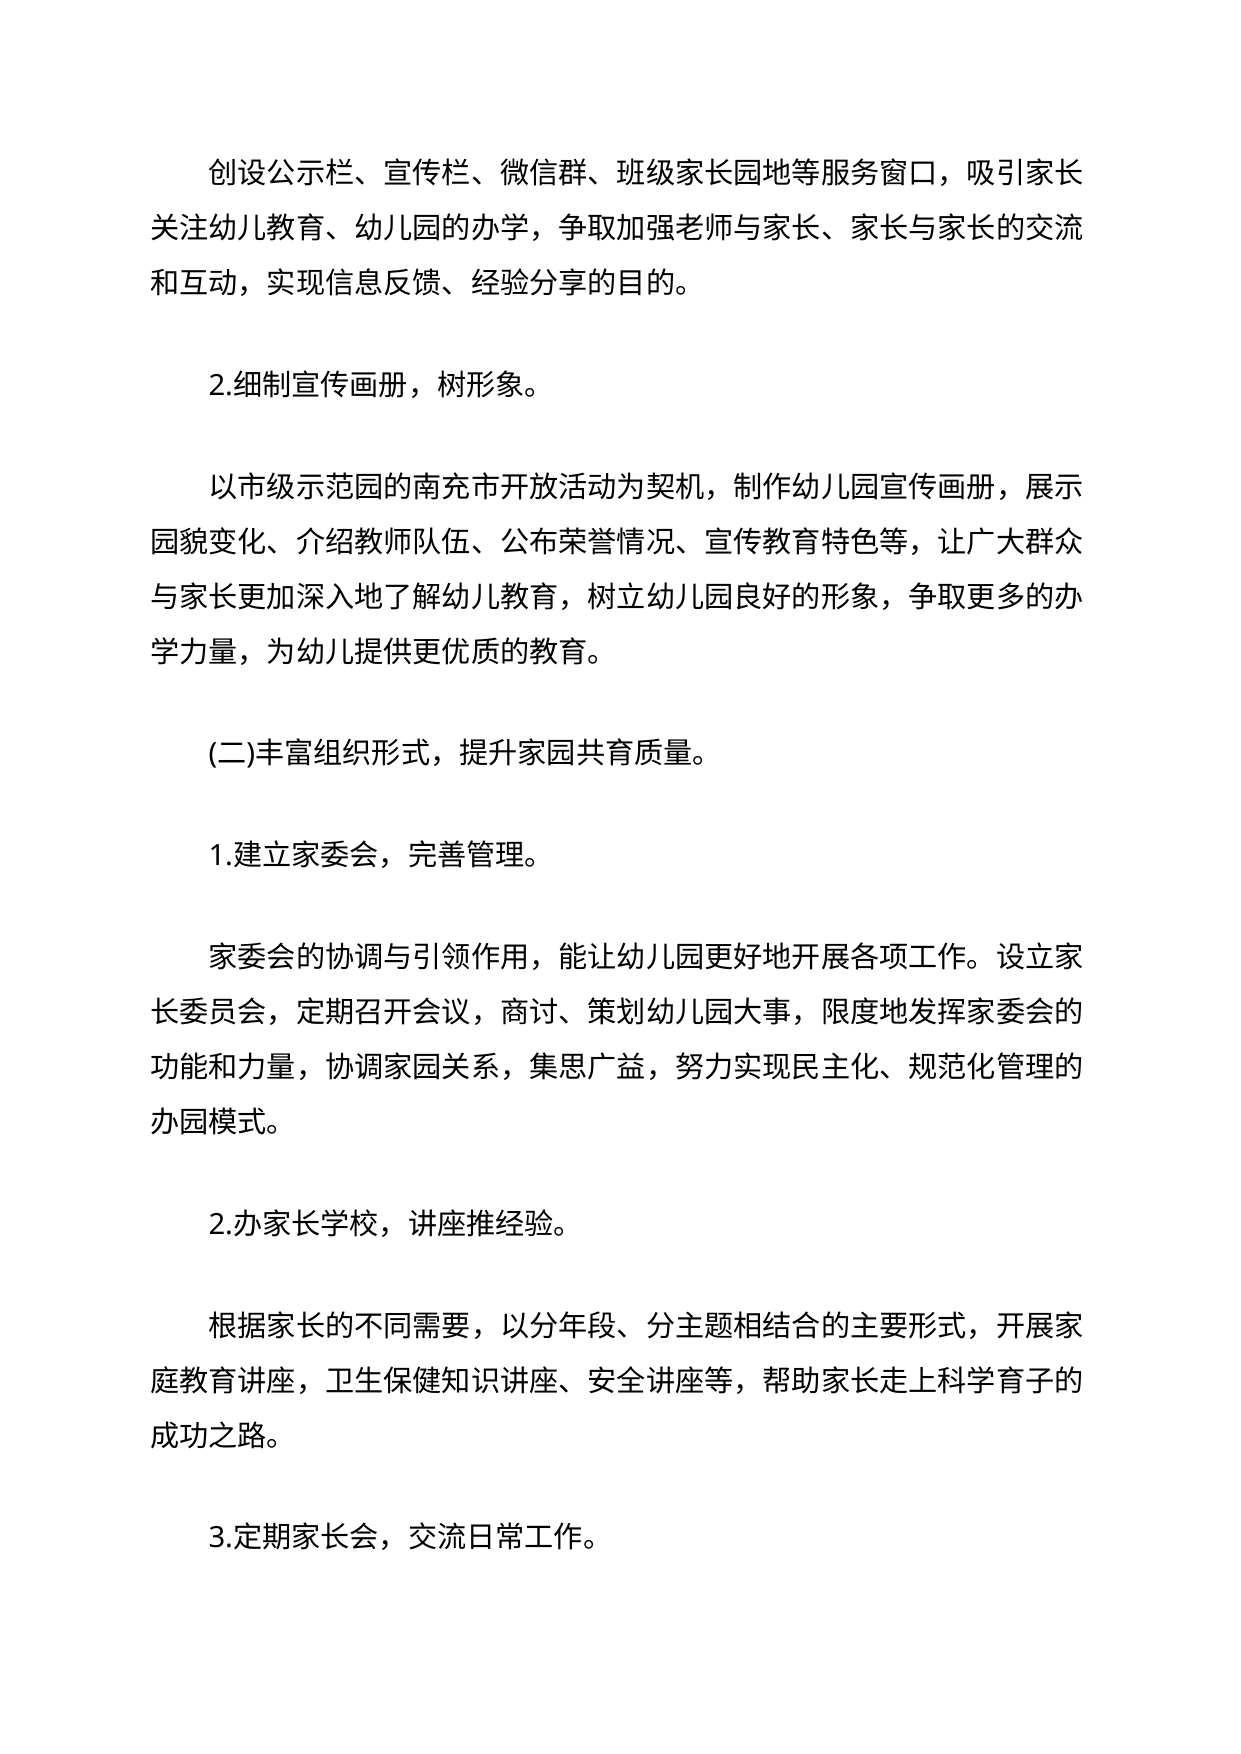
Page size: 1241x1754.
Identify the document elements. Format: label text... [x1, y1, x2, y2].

text 家委会的协调与引领作用，能让幼儿园更好地开展各项工作。设立家长委员会，定期召开会议，商讨、策划幼儿园大事，限度地发挥家委会的功能和力量，协调家园关系，集思广益，努力实现民主化、规范化管理的办园模式。 [150, 934, 1090, 1141]
text 以市级示范园的南充市开放活动为契机，制作幼儿园宣传画册，展示园貌变化、介绍教师队伍、公布荣誉情况、宣传教育特色等，让广大群众与家长更加深入地了解幼儿教育，树立幼儿园良好的形象，争取更多的办学力量，为幼儿提供更优质的教育。 [150, 463, 1090, 671]
text 2.细制宣传画册，树形象。 [150, 362, 1090, 404]
text 2.办家长学校，讲座推经验。 [150, 1200, 1090, 1243]
text (二)丰富组织形式，提升家园共育质量。 [150, 730, 1090, 772]
text 根据家长的不同需要，以分年段、分主题相结合的主要形式，开展家庭教育讲座，卫生保健知识讲座、安全讲座等，帮助家长走上科学育子的成功之路。 [150, 1302, 1090, 1454]
text 1.建立家委会，完善管理。 [150, 832, 1090, 874]
text 创设公示栏、宣传栏、微信群、班级家长园地等服务窗口，吸引家长关注幼儿教育、幼儿园的办学，争取加强老师与家长、家长与家长的交流和互动，实现信息反馈、经验分享的目的。 [150, 150, 1090, 302]
text 3.定期家长会，交流日常工作。 [150, 1514, 1090, 1556]
